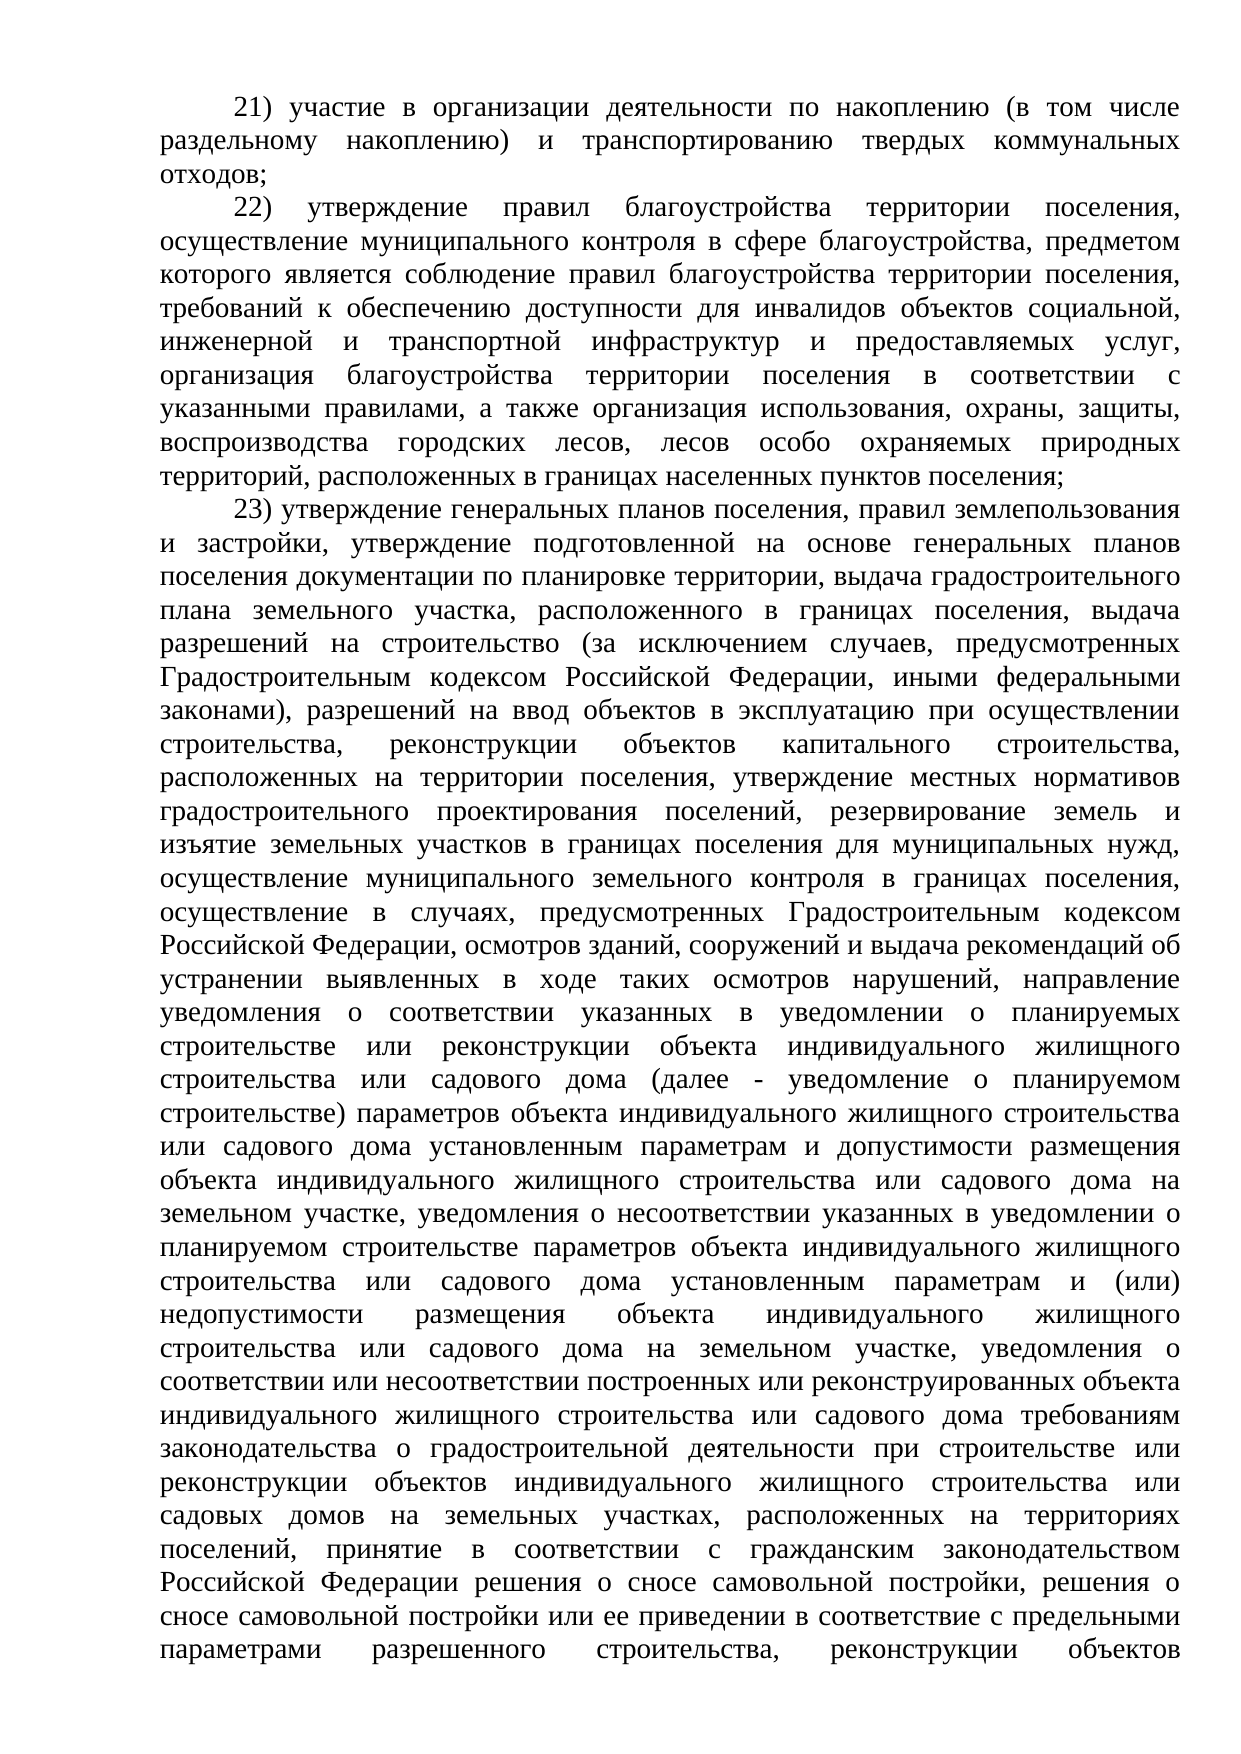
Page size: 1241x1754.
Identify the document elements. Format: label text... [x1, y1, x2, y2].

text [159, 491, 1181, 1665]
text 21) участие в организации деятельности по накоплению (в том числе раздельному накоплению) и транспортированию твердых коммунальных отходов; [159, 89, 1181, 189]
text 22) утверждение правил благоустройства территории поселения, осуществление муниципального контроля в сфере благоустройства, предметом которого является соблюдение правил благоустройства территории поселения, требований к обеспечению доступности для инвалидов объектов социальной, инженерной и транспортной инфраструктур и предоставляемых услуг, организация благоустройства территории поселения в соответствии с указанными правилами, а также организация использования, охраны, защиты, воспроизводства городских лесов, лесов особо охраняемых природных территорий, расположенных в границах населенных пунктов поселения; [159, 189, 1181, 491]
